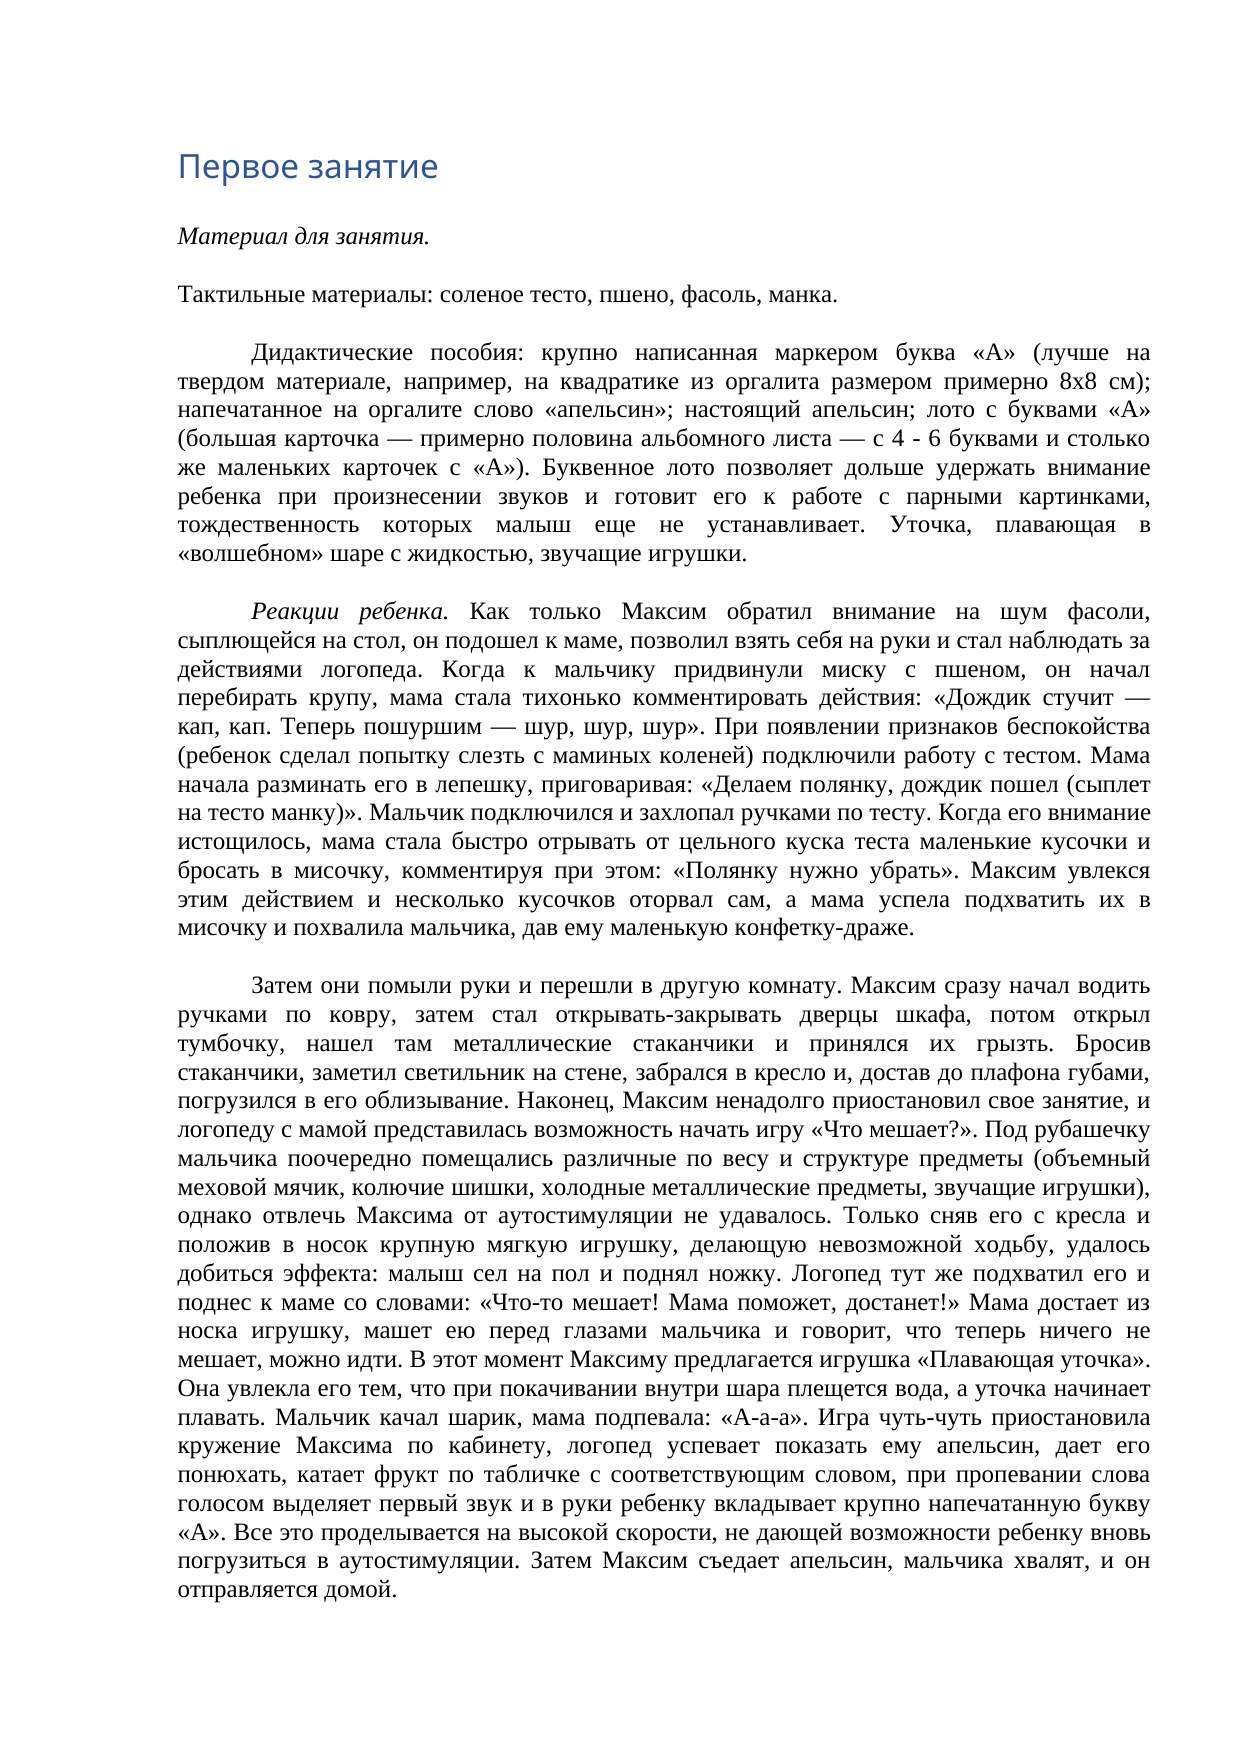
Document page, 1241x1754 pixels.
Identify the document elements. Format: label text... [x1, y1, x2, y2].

text Реакции ребенка. Как только Максим обратил внимание на шум фасоли, сыплющейся на стол, он подошел к маме, позволил взять себя на руки и стал наблюдать за действиями логопеда. Когда к мальчику придвинули миску с пшеном, он начал перебирать крупу, мама стала тихонько комментировать действия: «Дождик стучит — кап, кап. Теперь пошуршим — шур, шур, шур». При появлении признаков беспокойства (ребенок сделал попытку слезть с маминых коленей) подключили работу с тестом. Мама начала разминать его в лепешку, приговаривая: «Делаем полянку, дождик пошел (сыплет на тесто манку)». Мальчик подключился и захлопал ручками по тесту. Когда его внимание истощилось, мама стала быстро отрывать от цельного куска теста маленькие кусочки и бросать в мисочку, комментируя при этом: «Полянку нужно убрать». Максим увлекся этим действием и несколько кусочков оторвал сам, а мама успела подхватить их в мисочку и похвалила мальчика, дав ему маленькую конфетку-драже. [177, 596, 1152, 941]
text Материал для занятия. [177, 221, 1152, 250]
subtitle Первое занятие [177, 143, 1152, 188]
text Затем они помыли руки и перешли в другую комнату. Максим сразу начал водить ручками по ковру, затем стал открывать-закрывать дверцы шкафа, потом открыл тумбочку, нашел там металлические стаканчики и принялся их грызть. Бросив стаканчики, заметил светильник на стене, забрался в кресло и, достав до плафона губами, погрузился в его облизывание. Наконец, Максим ненадолго приостановил свое занятие, и логопеду с мамой представилась возможность начать игру «Что мешает?». Под рубашечку мальчика поочередно помещались различные по весу и структуре предметы (объемный меховой мячик, колючие шишки, холодные металлические предметы, звучащие игрушки), однако отвлечь Максима от аутостимуляции не удавалось. Только сняв его с кресла и положив в носок крупную мягкую игрушку, делающую невозможной ходьбу, удалось добиться эффекта: малыш сел на пол и поднял ножку. Логопед тут же подхватил его и поднес к маме со словами: «Что-то мешает! Мама поможет, достанет!» Мама достает из носка игрушку, машет ею перед глазами мальчика и говорит, что теперь ничего не мешает, можно идти. В этот момент Максиму предлагается игрушка «Плавающая уточка». Она увлекла его тем, что при покачивании внутри шара плещется вода, а уточка начинает плавать. Мальчик качал шарик, мама подпевала: «А-а-а». Игра чуть-чуть приостановила кружение Максима по кабинету, логопед успевает показать ему апельсин, дает его понюхать, катает фрукт по табличке с соответствующим словом, при пропевании слова голосом выделяет первый звук и в руки ребенку вкладывает крупно напечатанную букву «А». Все это проделывается на высокой скорости, не дающей возможности ребенку вновь погрузиться в аутостимуляции. Затем Максим съедает апельсин, мальчика хвалят, и он отправляется домой. [177, 970, 1152, 1603]
text Дидактические пособия: крупно написанная маркером буква «А» (лучше на твердом материале, например, на квадратике из оргалита размером примерно 8х8 см); напечатанное на оргалите слово «апельсин»; настоящий апельсин; лото с буквами «А» (большая карточка — примерно половина альбомного листа — с 4 - 6 буквами и столько же маленьких карточек с «А»). Буквенное лото позволяет дольше удержать внимание ребенка при произнесении звуков и готовит его к работе с парными картинками, тождественность которых малыш еще не устанавливает. Уточка, плавающая в «волшебном» шаре с жидкостью, звучащие игрушки. [177, 337, 1152, 567]
text Тактильные материалы: соленое тесто, пшено, фасоль, манка. [177, 279, 1152, 308]
